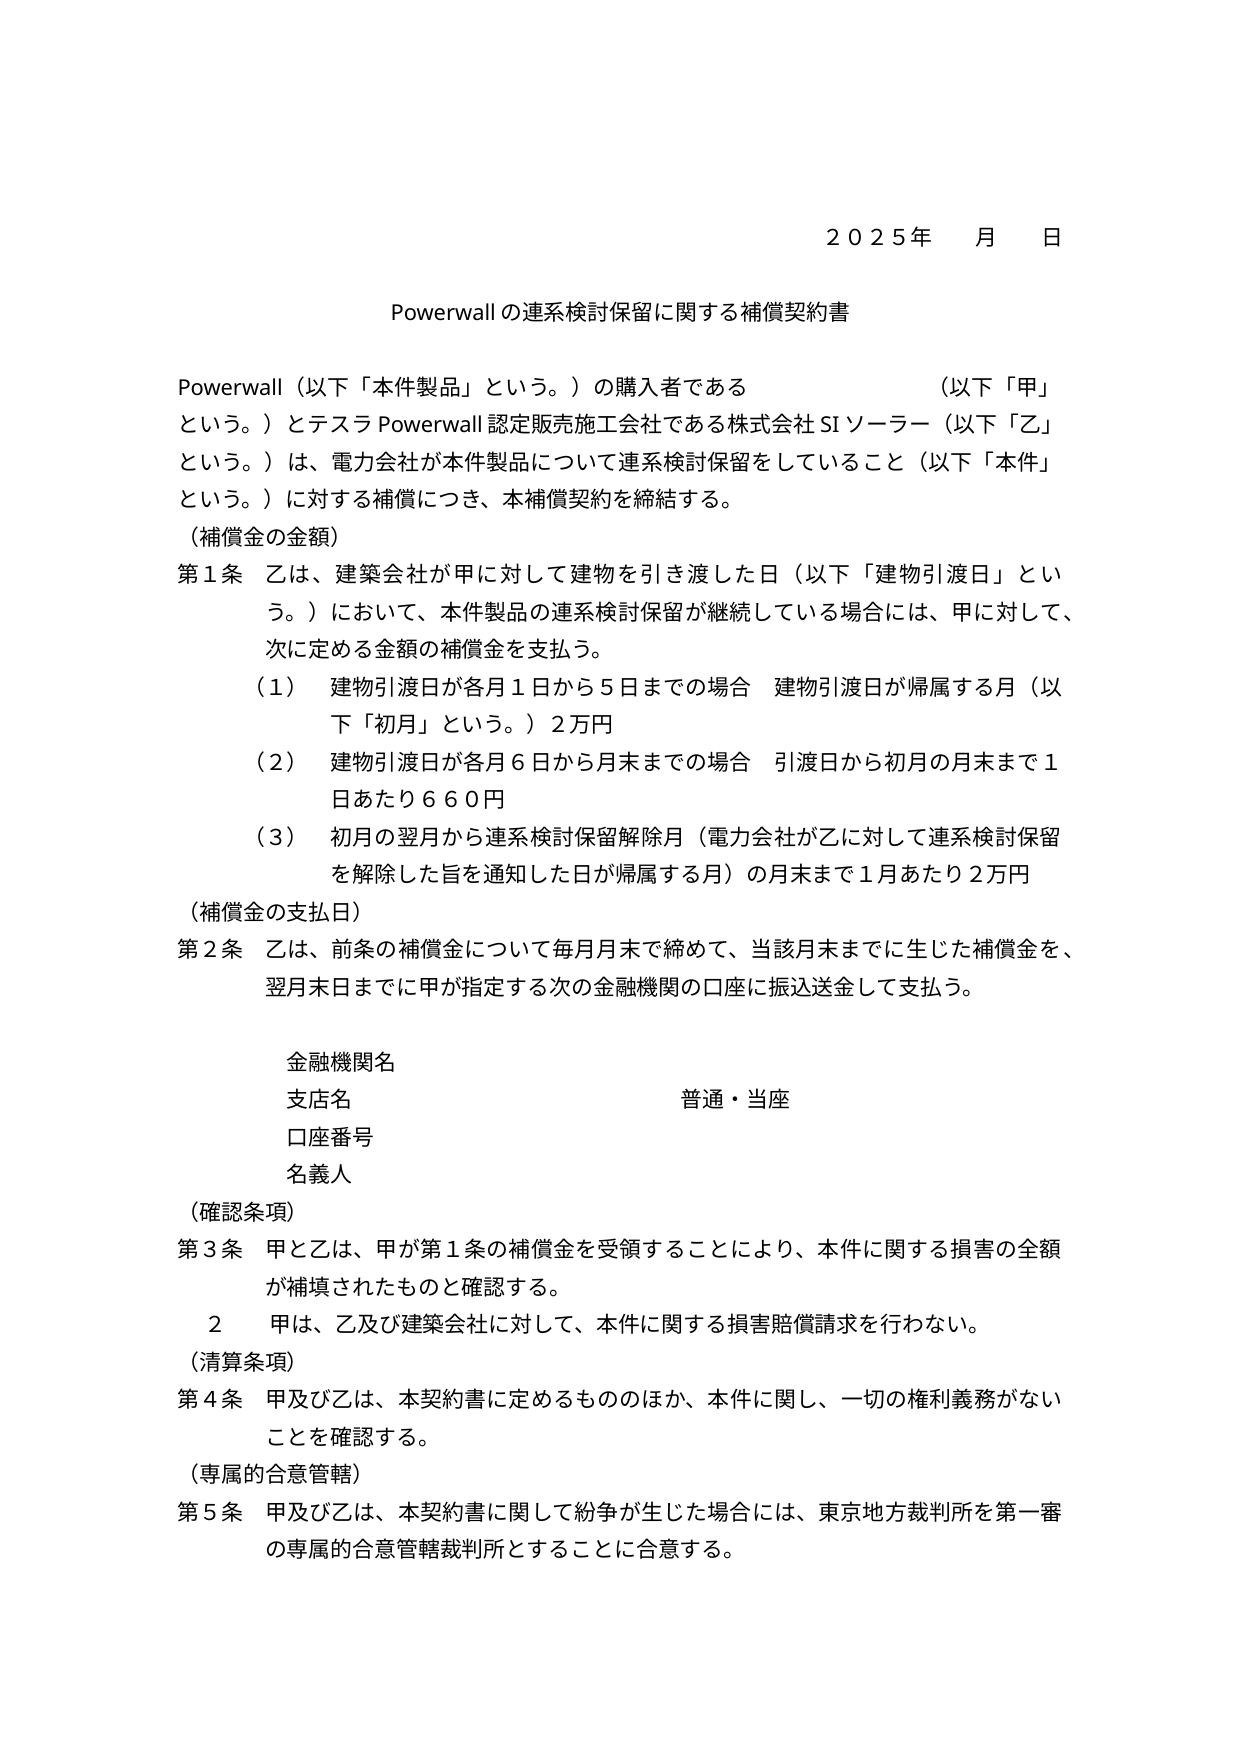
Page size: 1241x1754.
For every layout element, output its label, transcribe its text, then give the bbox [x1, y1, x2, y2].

text ２ 甲は、乙及び建築会社に対して、本件に関する損害賠償請求を行わない。 [177, 1304, 1063, 1342]
list 初月の翌月から連系検討保留解除月（電力会社が乙に対して連系検討保留を解除した旨を通知した日が帰属する月）の月末まで１月あたり２万円 [243, 817, 1063, 892]
list 乙は、前条の補償金について毎月月末で締めて、当該月末までに生じた補償金を、翌月末日までに甲が指定する次の金融機関の口座に振込送金して支払う。 [177, 929, 1063, 1004]
text （確認条項） [177, 1192, 1063, 1229]
list 甲及び乙は、本契約書に関して紛争が生じた場合には、東京地方裁判所を第一審の専属的合意管轄裁判所とすることに合意する。 [177, 1492, 1063, 1567]
list 建物引渡日が各月１日から５日までの場合 建物引渡日が帰属する月（以下「初月」という。）２万円 [243, 667, 1063, 742]
list 甲及び乙は、本契約書に定めるもののほか、本件に関し、一切の権利義務がないことを確認する。 [177, 1379, 1063, 1454]
list 甲と乙は、甲が第１条の補償金を受領することにより、本件に関する損害の全額が補填されたものと確認する。 [177, 1229, 1063, 1304]
list 名義人 [265, 1154, 1063, 1192]
list 乙は、建築会社が甲に対して建物を引き渡した日（以下「建物引渡日」という。）において、本件製品の連系検討保留が継続している場合には、甲に対して、次に定める金額の補償金を支払う。 [177, 554, 1063, 667]
text （補償金の支払日） [177, 892, 1063, 929]
text （清算条項） [177, 1342, 1063, 1379]
text ２０２５年 月 日 [177, 217, 1063, 254]
list 建物引渡日が各月６日から月末までの場合 引渡日から初月の月末まで１日あたり６６０円 [243, 742, 1063, 817]
list 口座番号 [265, 1117, 1063, 1154]
list 金融機関名 支店名 普通・当座 [265, 1042, 1063, 1117]
text Powerwallの連系検討保留に関する補償契約書 [177, 292, 1063, 329]
text （補償金の金額） [177, 517, 1063, 554]
text （専属的合意管轄） [177, 1454, 1063, 1492]
text Powerwall（以下「本件製品」という。）の購入者である （以下「甲」という。）とテスラPowerwall認定販売施工会社である株式会社SIソーラー（以下「乙」という。）は、電力会社が本件製品について連系検討保留をしていること（以下「本件」という。）に対する補償につき、本補償契約を締結する。 [177, 367, 1063, 517]
